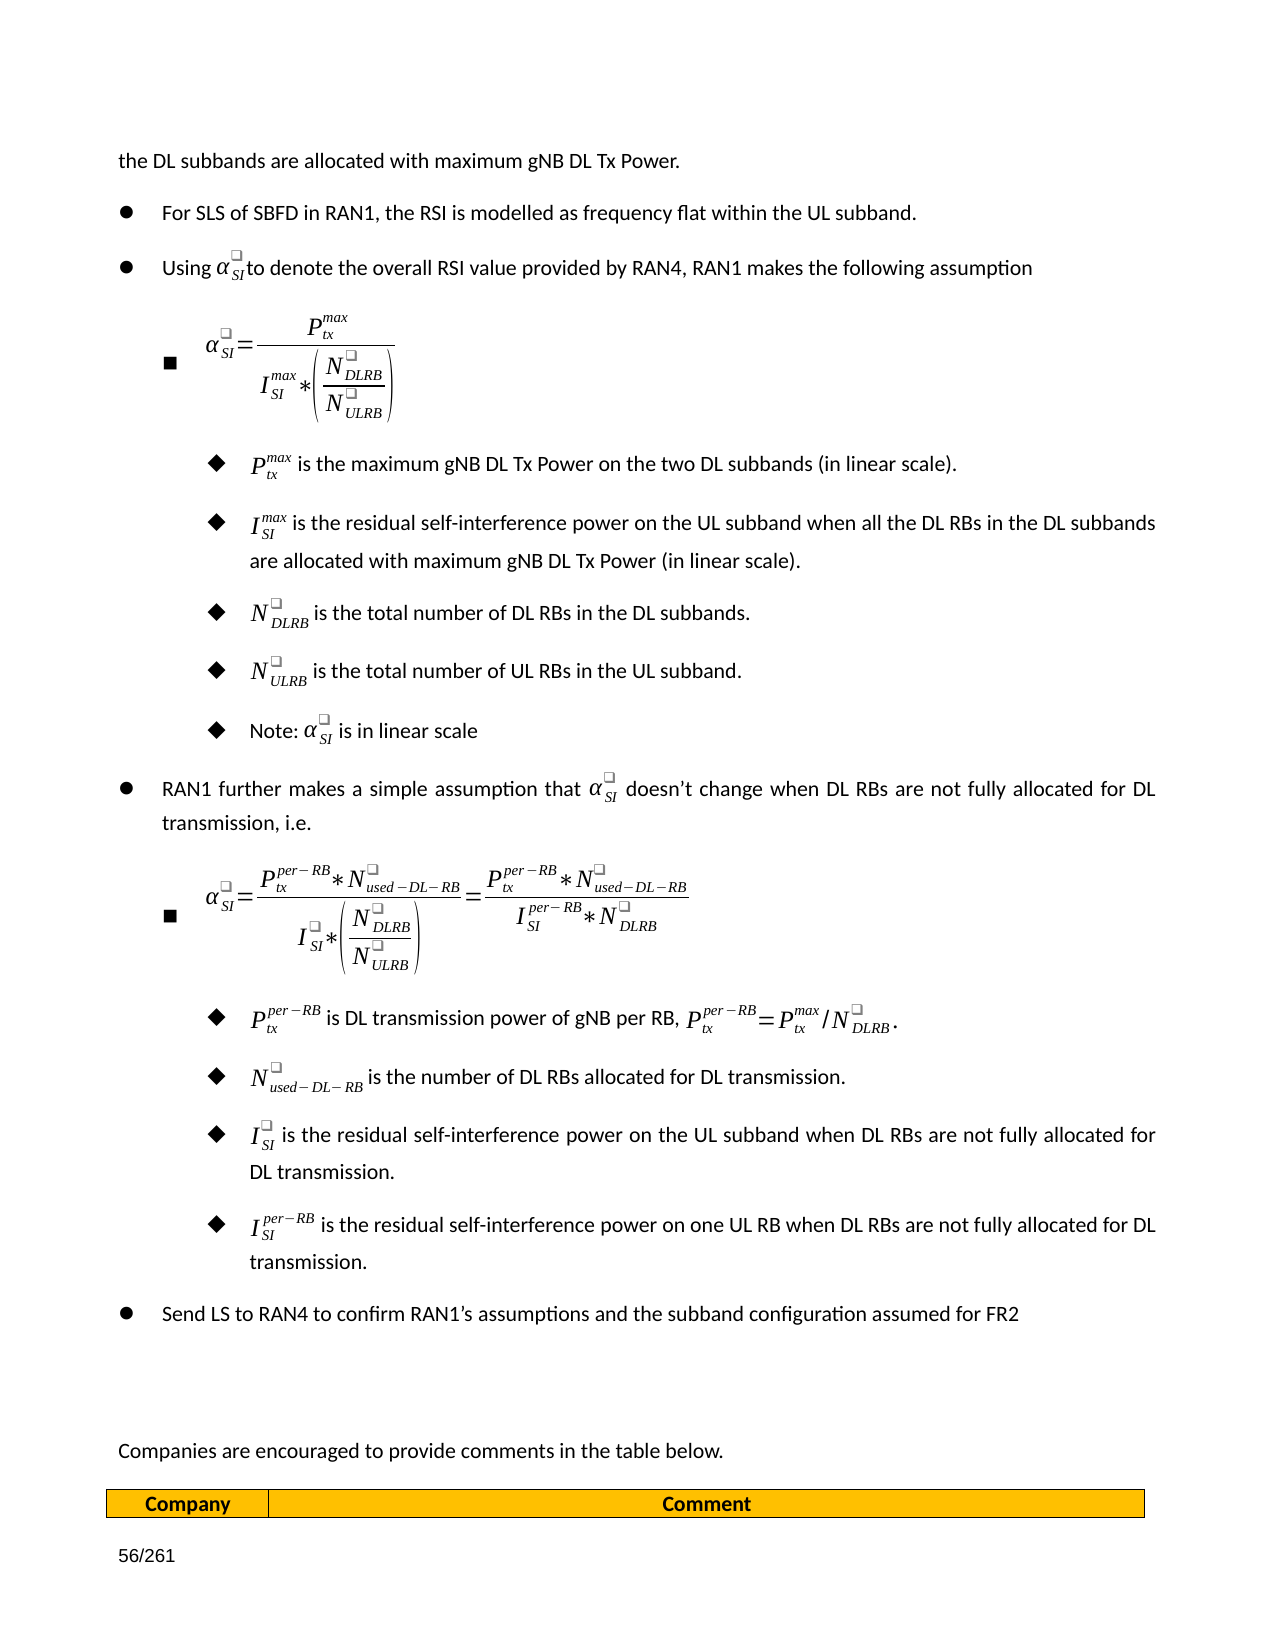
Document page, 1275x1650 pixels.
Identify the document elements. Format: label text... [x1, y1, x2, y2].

list is the total number of UL RBs in the UL subband. [206, 656, 1157, 689]
list Using to denote the overall RSI value provided by RAN4, RAN1 makes the following assumption [118, 251, 1157, 284]
list is the total number of DL RBs in the DL subbands. [206, 598, 1157, 631]
list is DL transmission power of gNB per RB, [206, 1001, 1157, 1038]
list For SLS of SBFD in RAN1, the RSI is modelled as frequency flat within the UL subband. [118, 199, 1157, 226]
list is the maximum gNB DL Tx Power on the two DL subbands (in linear scale). [206, 448, 1157, 483]
list is the number of DL RBs allocated for DL transmission. [206, 1063, 1157, 1096]
list Note: is in linear scale [206, 714, 1157, 747]
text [118, 148, 1157, 174]
list RAN1 further makes a simple assumption that doesn’t change when DL RBs are not fully allocated for DL transmission, i.e. [118, 772, 1157, 836]
list is the residual self-interference power on the UL subband when DL RBs are not fully allocated for DL transmission. [206, 1121, 1157, 1185]
list is the residual self-interference power on the UL subband when all the DL RBs in the DL subbands are allocated with maximum gNB DL Tx Power (in linear scale). [206, 508, 1157, 573]
list is the residual self-interference power on one UL RB when DL RBs are not fully allocated for DL transmission. [206, 1209, 1157, 1275]
table_header Comment [269, 1490, 1144, 1517]
text Companies are encouraged to provide comments in the table below. [118, 1437, 1157, 1464]
list Send LS to RAN4 to confirm RAN1’s assumptions and the subband configuration assumed for FR2 [118, 1300, 1157, 1326]
table_header Company [107, 1490, 268, 1517]
